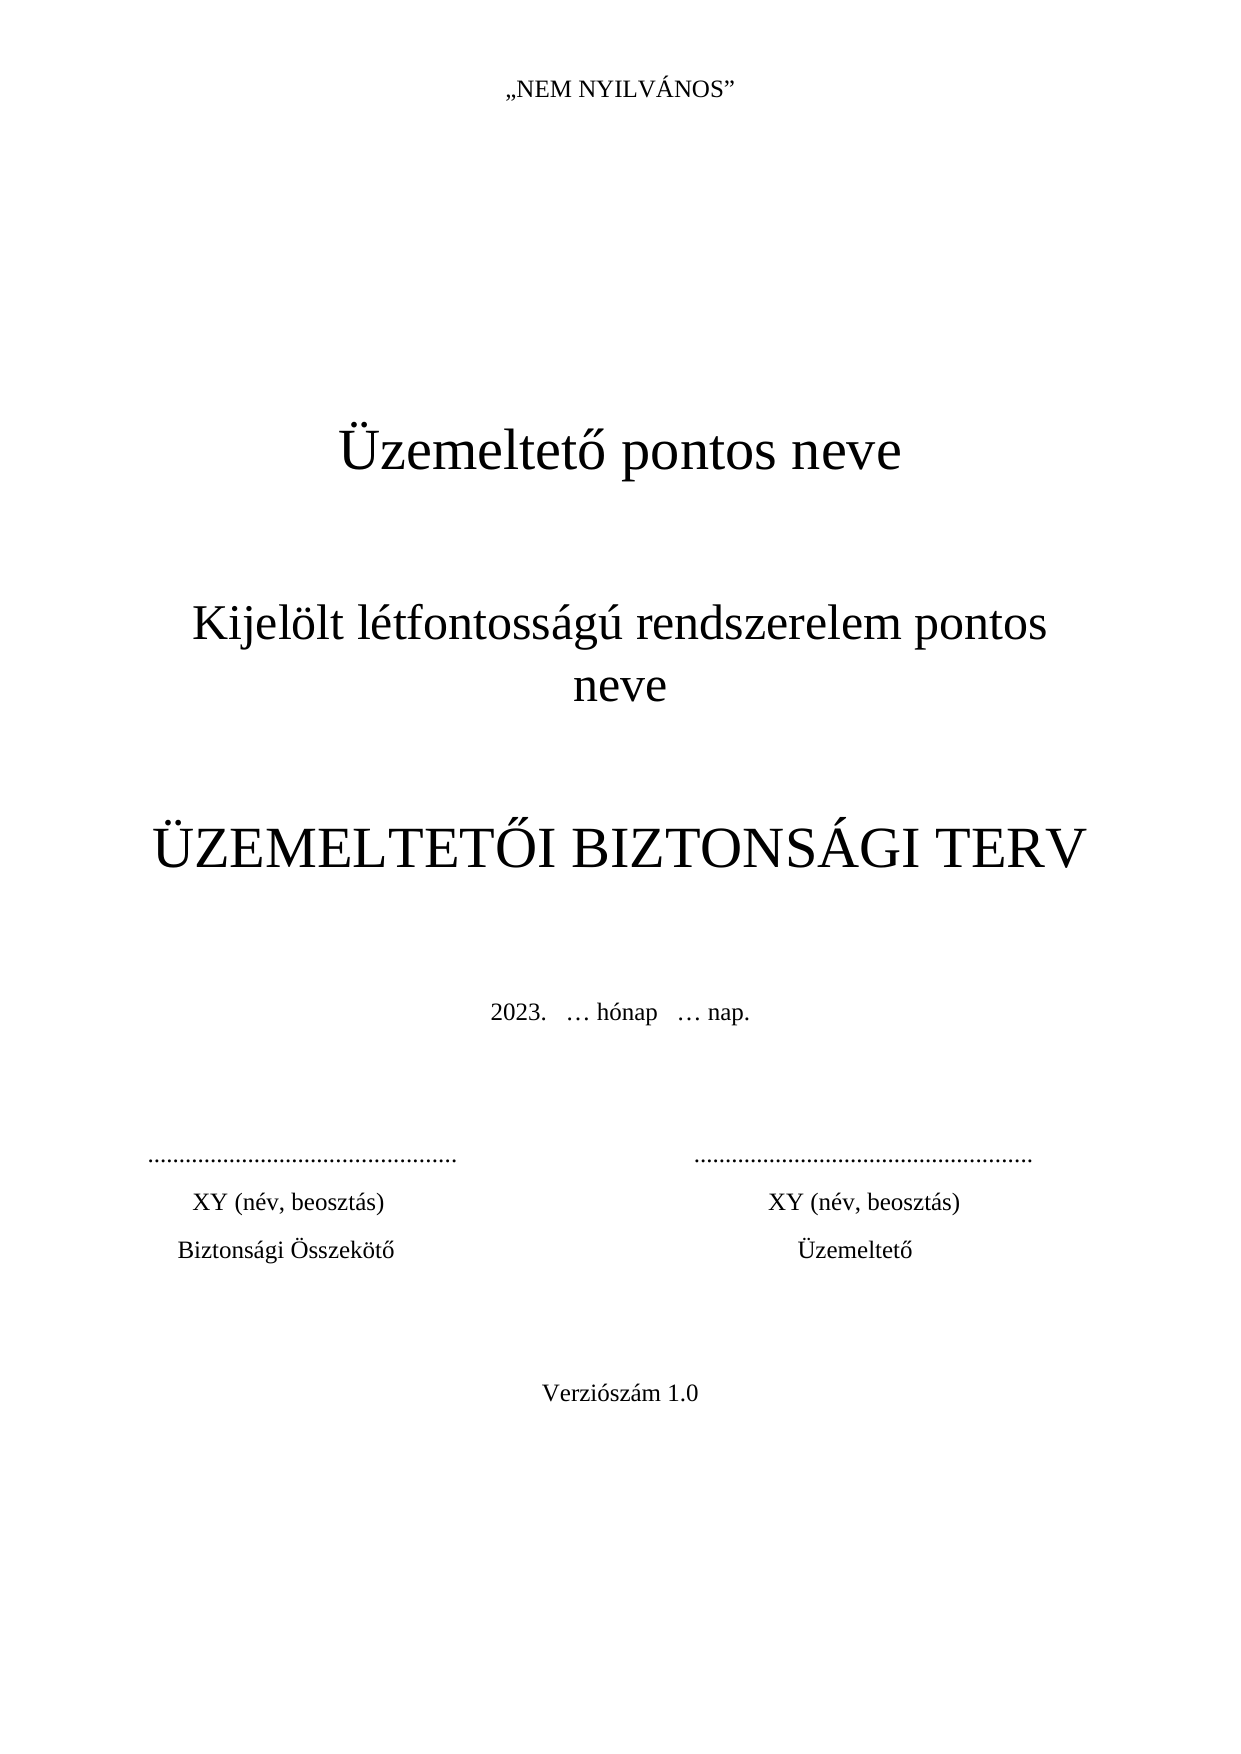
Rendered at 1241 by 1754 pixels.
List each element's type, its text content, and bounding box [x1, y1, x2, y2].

text ÜZEMELTETŐI BIZTONSÁGI TERV [148, 812, 1093, 879]
text Üzemeltető pontos neve [148, 415, 1093, 482]
text Verziószám 1.0 [148, 1378, 1093, 1407]
text 2023. … hónap … nap. [148, 997, 1093, 1026]
text Biztonsági Összekötő Üzemeltető [148, 1235, 1093, 1263]
text XY (név, beosztás) XY (név, beosztás) [148, 1187, 1093, 1216]
text Kijelölt létfontosságú rendszerelem pontos neve [148, 593, 1093, 712]
